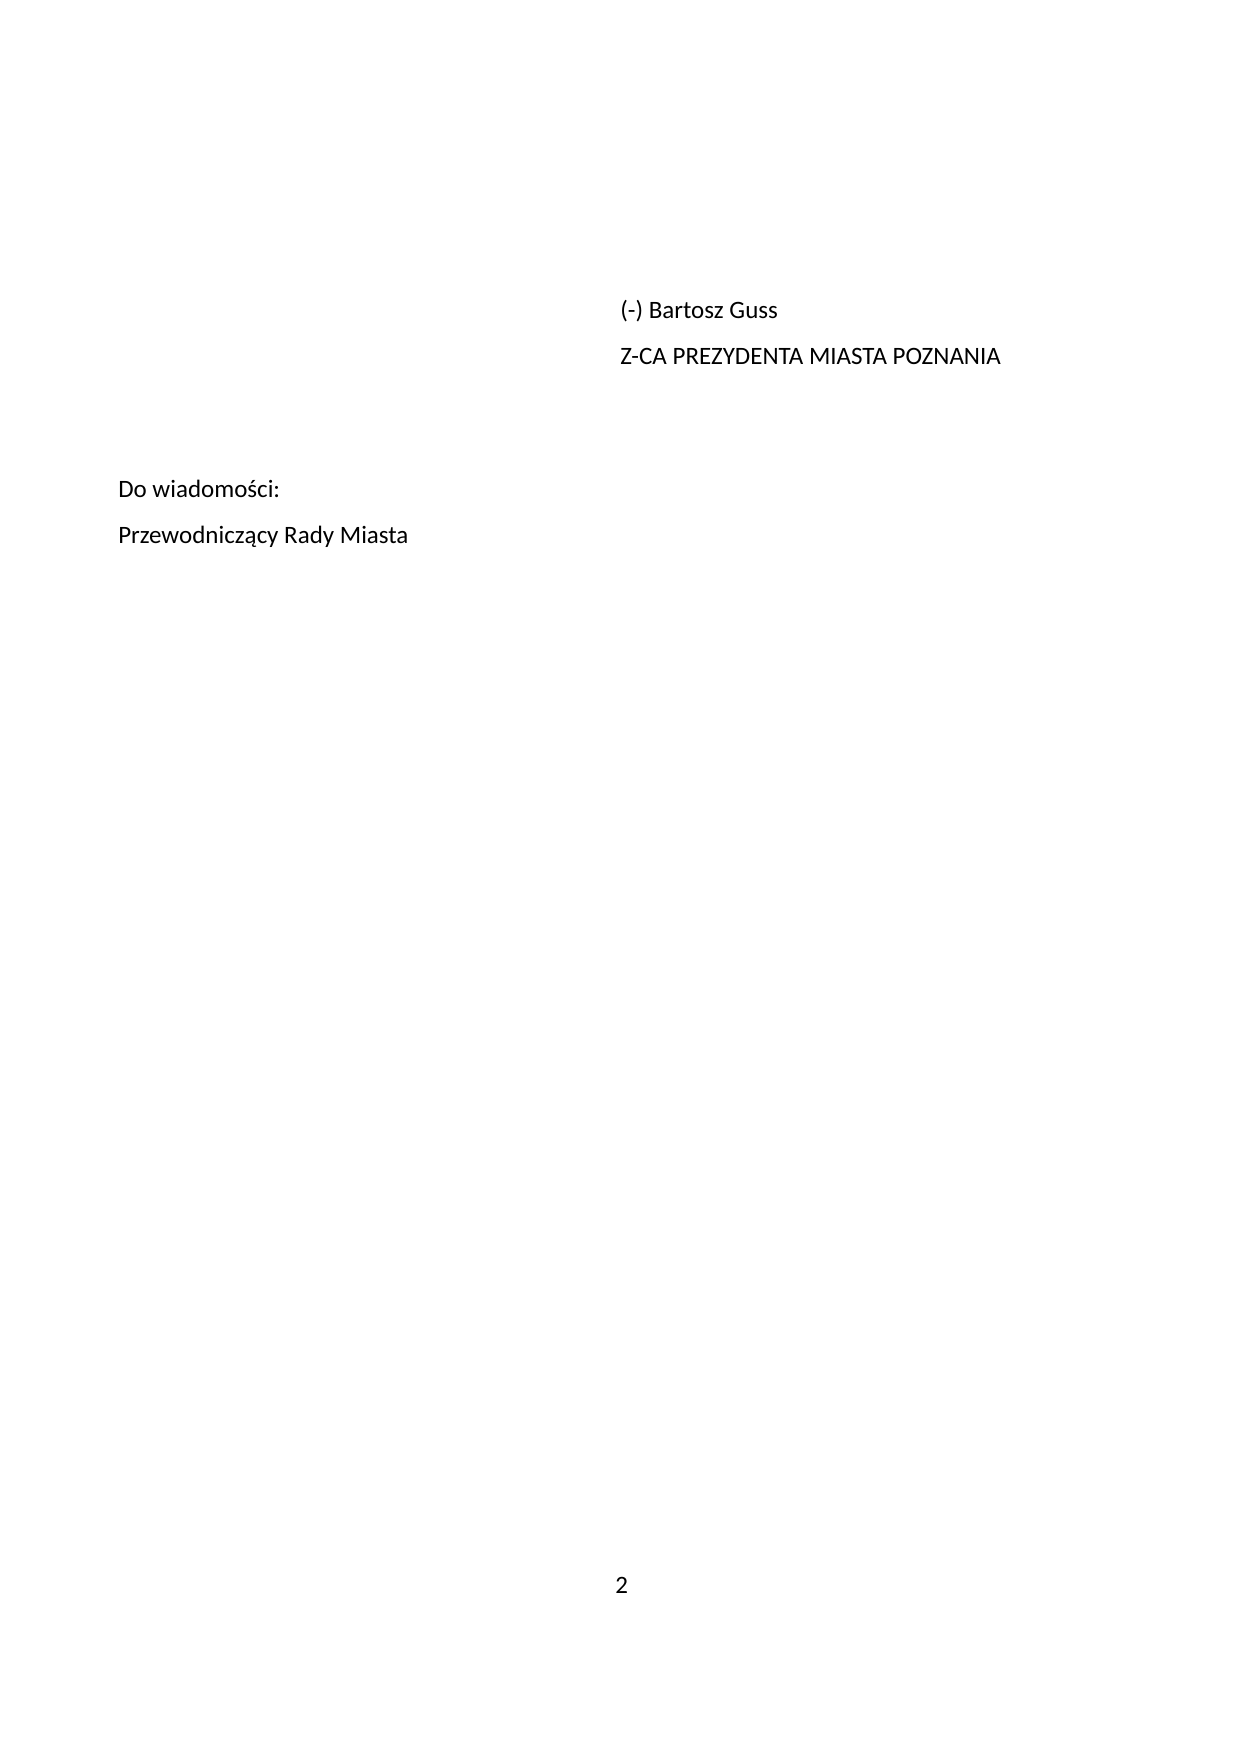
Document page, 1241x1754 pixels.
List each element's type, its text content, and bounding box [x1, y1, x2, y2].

text Do wiadomości: Przewodniczący Rady Miasta [118, 474, 1125, 550]
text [620, 295, 1125, 371]
